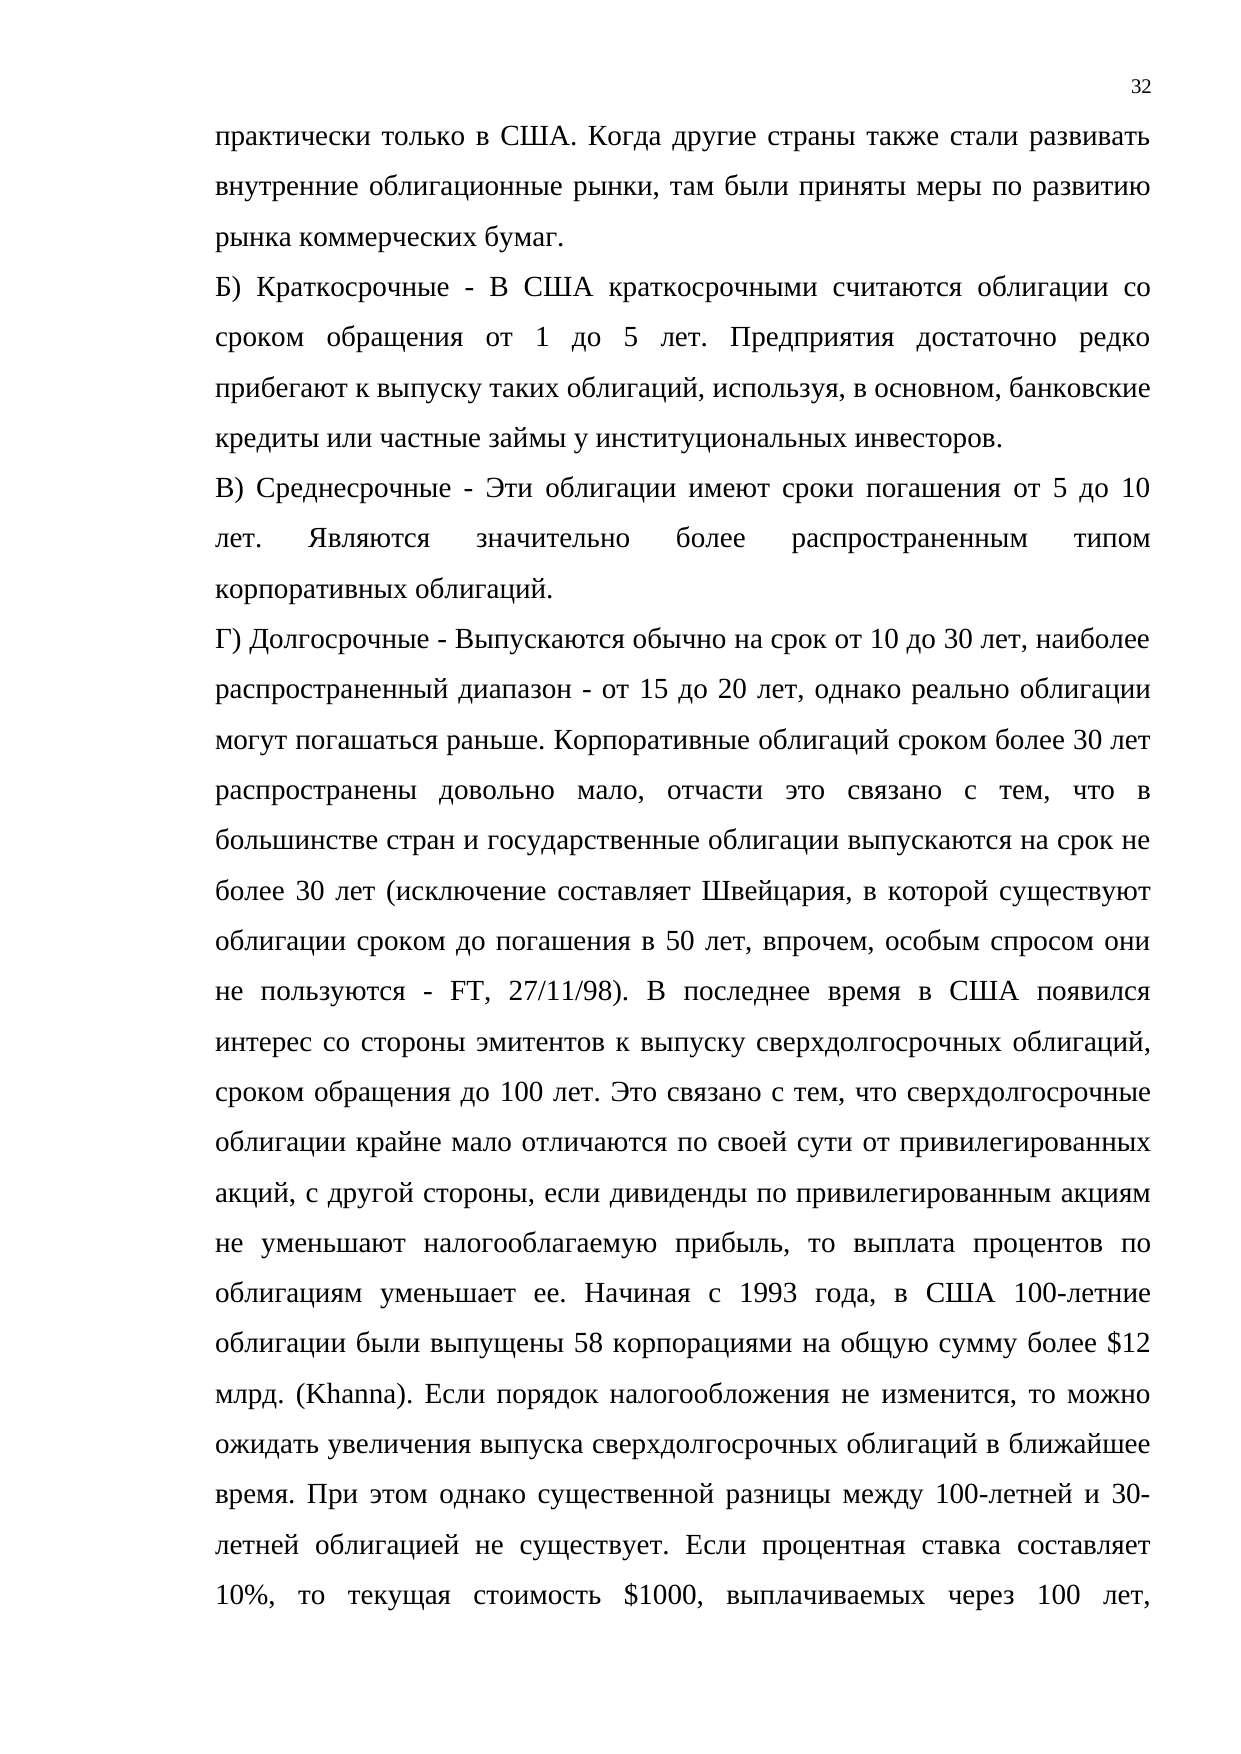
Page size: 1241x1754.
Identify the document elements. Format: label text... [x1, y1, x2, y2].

text Б) Краткосрочные - В США краткосрочными считаются облигации со сроком обращения от 1 до 5 лет. Предприятия достаточно редко прибегают к выпуску таких облигаций, используя, в основном, банковские кредиты или частные займы у институциональных инвесторов. [215, 269, 1152, 453]
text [215, 621, 1152, 1611]
text В) Среднесрочные - Эти облигации имеют сроки погашения от 5 до 10 лет. Являются значительно более распространенным типом корпоративных облигаций. [215, 470, 1152, 604]
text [215, 118, 1152, 252]
